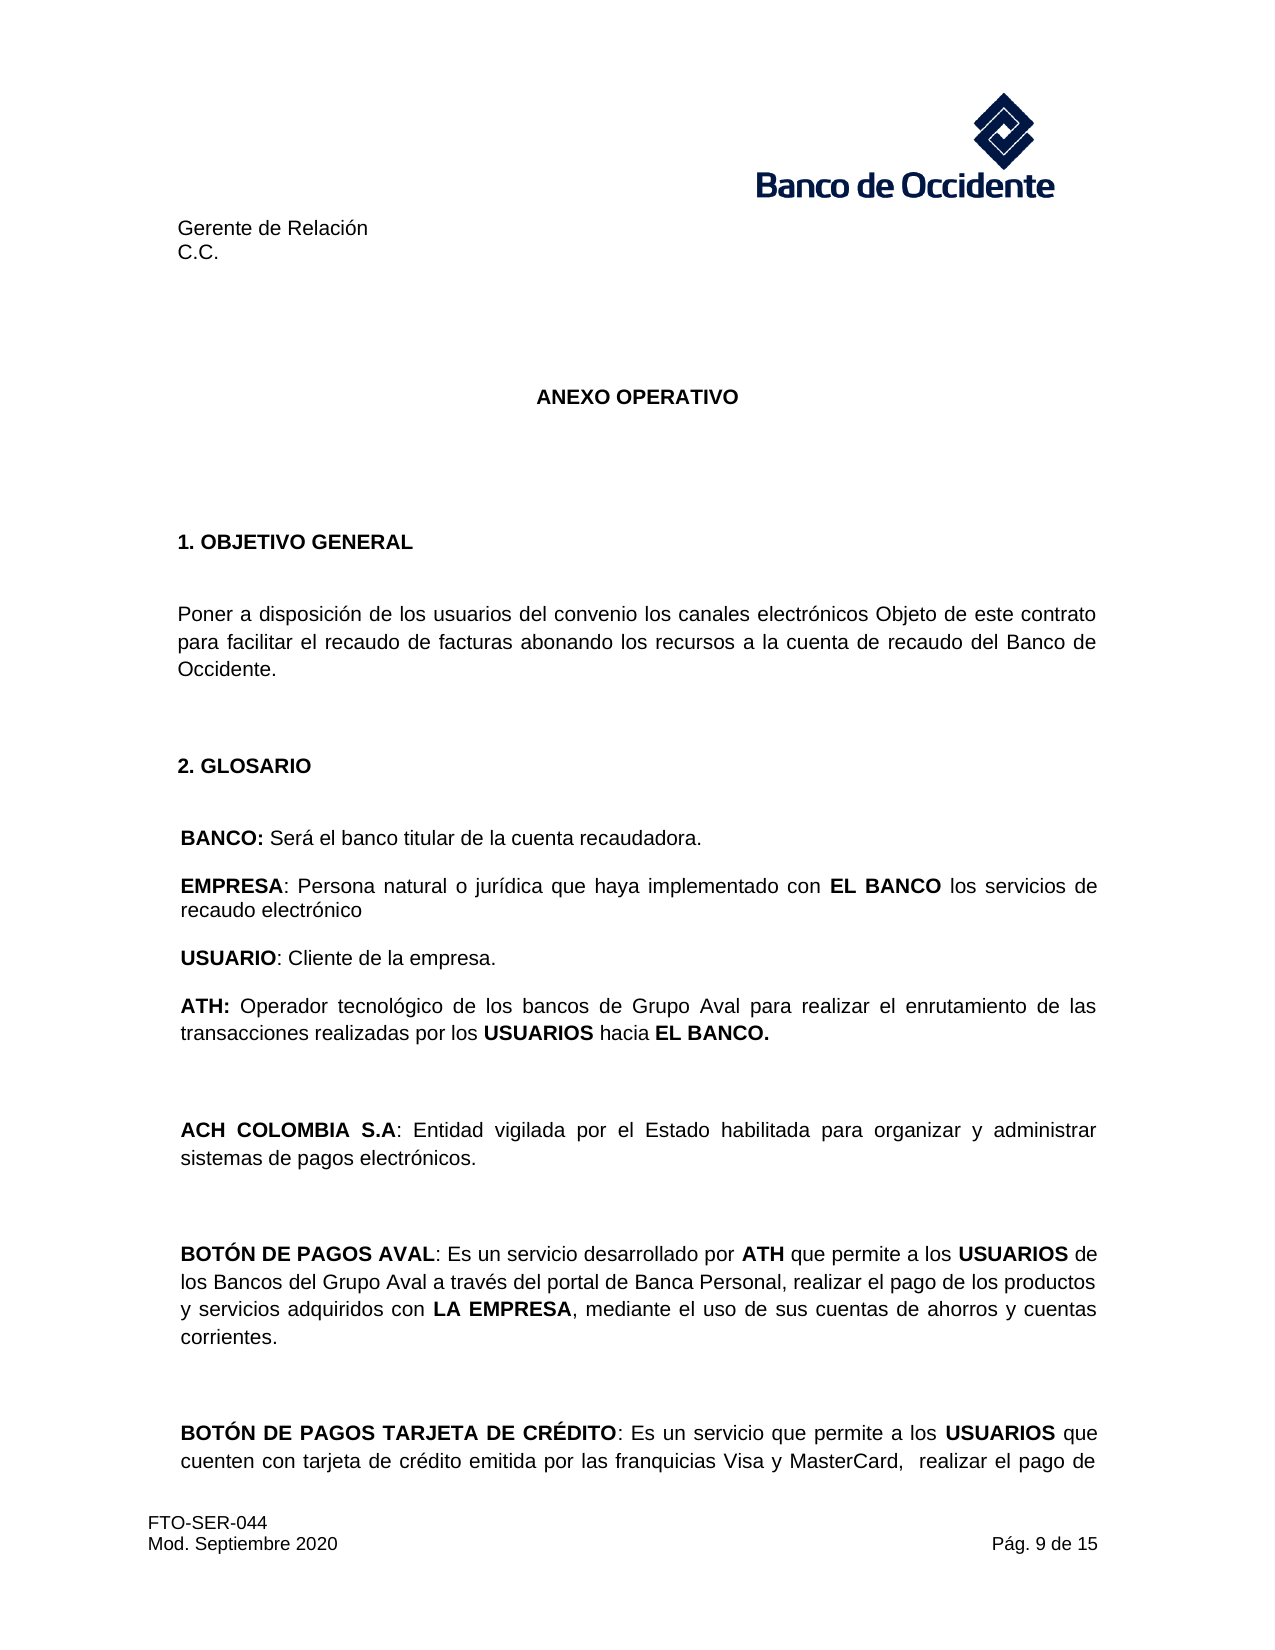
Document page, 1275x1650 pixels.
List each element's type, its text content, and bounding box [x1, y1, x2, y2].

text ACH COLOMBIA S.A: Entidad vigilada por el Estado habilitada para organizar y administrar sistemas de pagos electrónicos. [180, 1118, 1098, 1169]
text BANCO: Será el banco titular de la cuenta recaudadora. [180, 826, 1098, 850]
text ATH: Operador tecnológico de los bancos de Grupo Aval para realizar el enrutamiento de las transacciones realizadas por los USUARIOS hacia EL BANCO. [180, 994, 1098, 1045]
subtitle Gerente de Relación [177, 216, 1098, 240]
text Poner a disposición de los usuarios del convenio los canales electrónicos Objeto de este contrato para facilitar el recaudo de facturas abonando los recursos a la cuenta de recaudo del Banco de Occidente. [177, 602, 1098, 681]
title ANEXO OPERATIVO [177, 385, 1098, 409]
text C.C. [177, 240, 1098, 264]
text BOTÓN DE PAGOS AVAL: Es un servicio desarrollado por ATH que permite a los USUARIOS de los Bancos del Grupo Aval a través del portal de Banca Personal, realizar el pago de los productos y servicios adquiridos con LA EMPRESA, mediante el uso de sus cuentas de ahorros y cuentas corrientes. [180, 1242, 1098, 1348]
picture [747, 73, 1065, 216]
subtitle 1. OBJETIVO GENERAL [177, 530, 1098, 554]
subtitle 2. GLOSARIO [177, 754, 1098, 778]
text EMPRESA: Persona natural o jurídica que haya implementado con EL BANCO los servicios de recaudo electrónico [180, 874, 1098, 922]
text USUARIO: Cliente de la empresa. [180, 946, 1098, 970]
